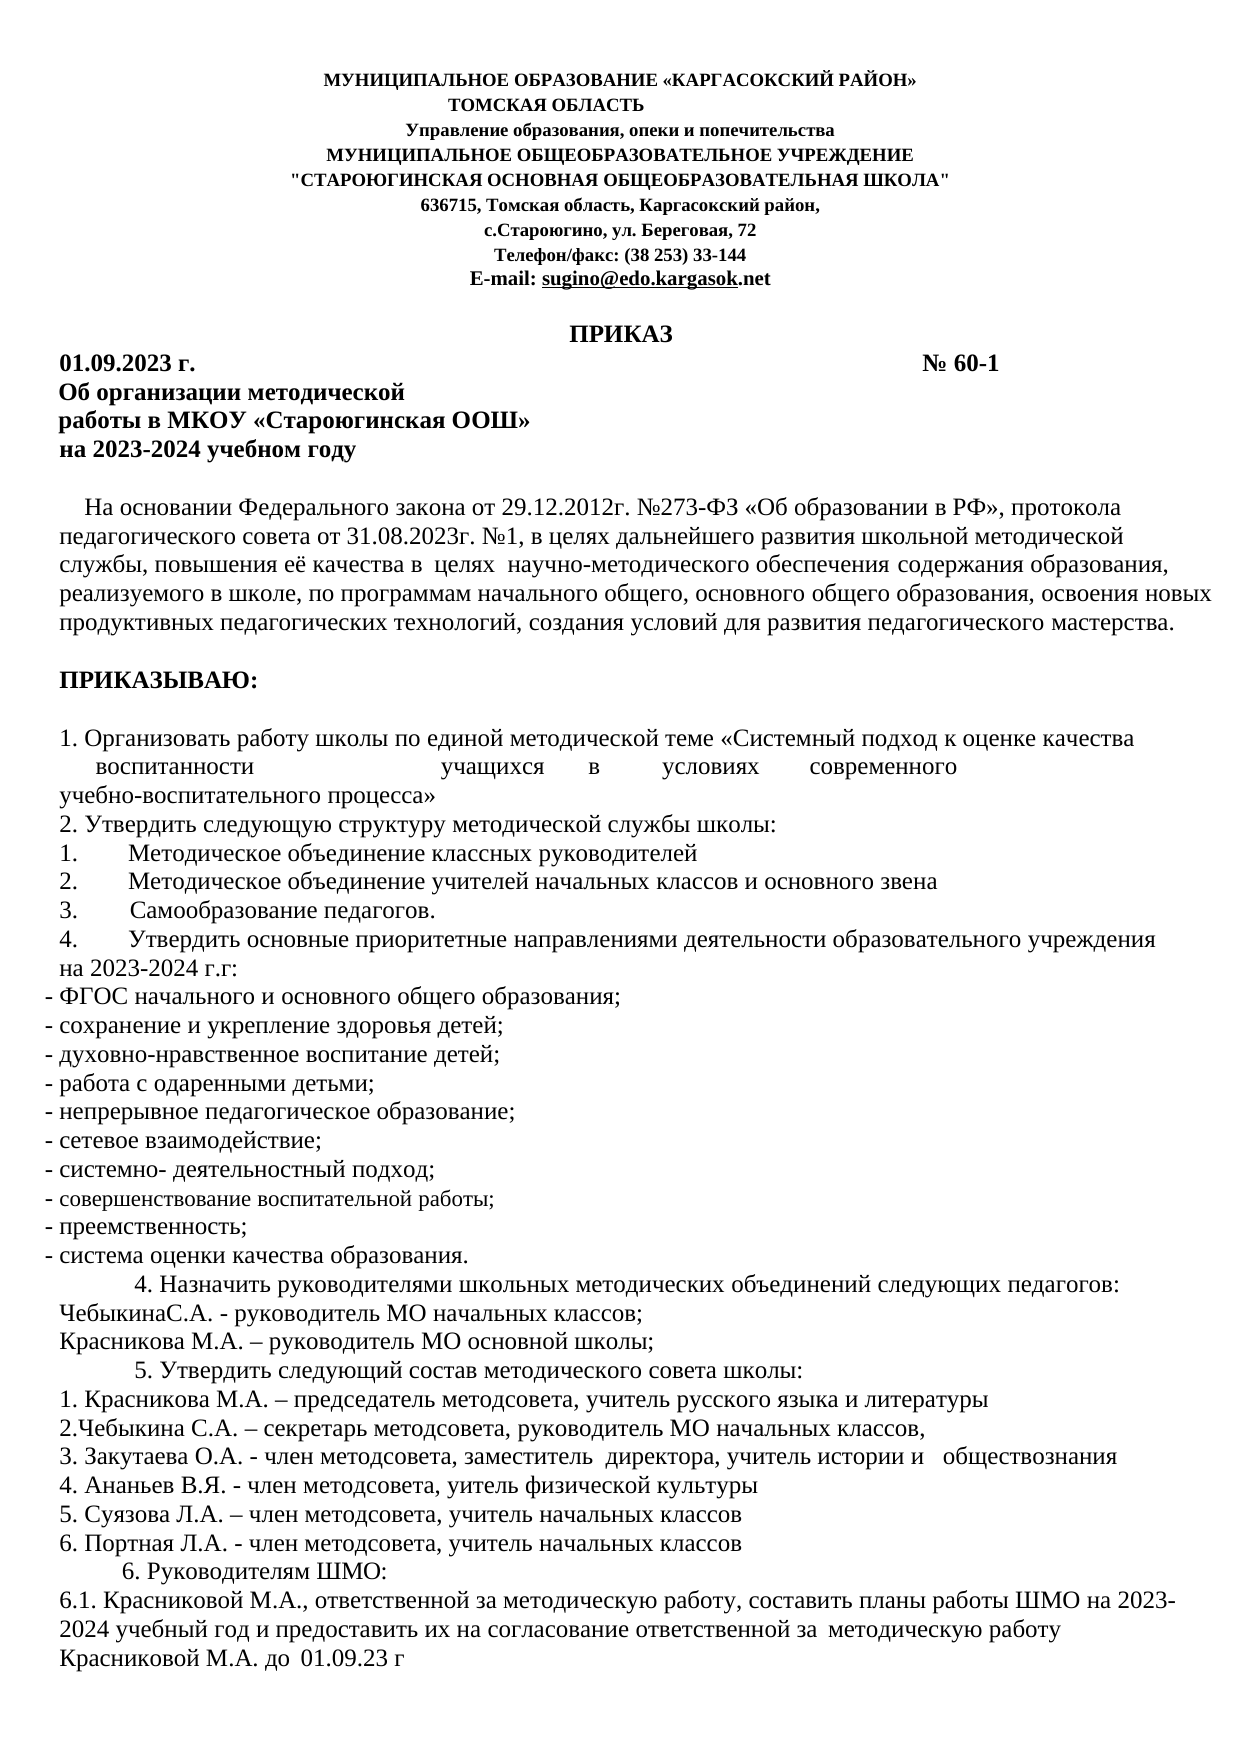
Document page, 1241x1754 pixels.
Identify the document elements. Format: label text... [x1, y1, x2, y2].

text "СТАРОЮГИНСКАЯ ОСНОВНАЯ ОБЩЕОБРАЗОВАТЕЛЬНАЯ ШКОЛА" [59, 165, 1181, 190]
text с.Староюгино, ул. Береговая, 72 [59, 215, 1181, 240]
text МУНИЦИПАЛЬНОЕ ОБЩЕОБРАЗОВАТЕЛЬНОЕ УЧРЕЖДЕНИЕ [59, 140, 1181, 165]
subtitle ПРИКАЗЫВАЮ: [59, 665, 1181, 694]
subtitle 01.09.2023 г. № 60-1 [59, 348, 1181, 377]
text 5. Суязова Л.А. – член методсовета, учитель начальных классов [59, 1499, 1181, 1528]
text 2.Чебыкина С.А. – секретарь методсовета, руководитель МО начальных классов, [59, 1413, 1181, 1441]
text 3. Самообразование педагогов. [59, 895, 1181, 924]
list совершенствование воспитательной работы; [44, 1183, 1181, 1211]
text 6.1. Красниковой М.А., ответственной за методическую работу, составить планы работы ШМО на 2023-2024 учебный год и предоставить их на согласование ответственной за методическую работу Красниковой М.А. до 01.09.23 г [59, 1585, 1181, 1671]
text 1. Организовать работу школы по единой методической теме «Системный подход к оценке качества воспитанности учащихся в условиях современного [59, 723, 1181, 780]
text 5. Утвердить следующий состав методического совета школы: [59, 1355, 1181, 1384]
text 1. Красникова М.А. – председатель методсовета, учитель русского языка и литературы [59, 1384, 1181, 1413]
list ФГОС начального и основного общего образования; [44, 981, 1181, 1010]
text 2. Утвердить следующую структуру методической службы школы: [59, 809, 1181, 838]
text 1. Методическое объединение классных руководителей [59, 838, 1181, 866]
list работа с одаренными детьми; [44, 1068, 1181, 1096]
text 4. Назначить руководителями школьных методических объединений следующих педагогов: [59, 1269, 1181, 1298]
list преемственность; [44, 1211, 1181, 1240]
text 6. Руководителям ШМО: [59, 1556, 1181, 1585]
text 3. Закутаева О.А. - член методсовета, заместитель директора, учитель истории и обществознания [59, 1441, 1181, 1470]
list сохранение и укрепление здоровья детей; [44, 1010, 1181, 1039]
text 4. Утвердить основные приоритетные направлениями деятельности образовательного учреждения на 2023-2024 г.г: [59, 924, 1181, 981]
text 2. Методическое объединение учителей начальных классов и основного звена [59, 866, 1181, 895]
text Об организации методической [58, 377, 1181, 406]
list духовно-нравственное воспитание детей; [44, 1039, 1181, 1068]
text На основании Федерального закона от 29.12.2012г. №273-ФЗ «Об образовании в РФ», протокола педагогического совета от 31.08.2023г. №1, в целях дальнейшего развития школьной методической службы, повышения её качества в целях научно-методического обеспечения содержания образования, реализуемого в школе, по программам начального общего, основного общего образования, освоения новых продуктивных педагогических технологий, создания условий для развития педагогического мастерства. [59, 492, 1213, 636]
text учебно-воспитательного процесса» [59, 780, 1181, 809]
list системно- деятельностный подход; [44, 1154, 1181, 1183]
text E-mail: sugino@edo.kargasok.net [59, 265, 1181, 290]
text ПРИКАЗ [140, 319, 1101, 348]
subtitle на 2023-2024 учебном году [59, 434, 1181, 463]
text 636715, Томская область, Каргасокский район, [59, 190, 1181, 215]
text ТОМСКАЯ ОБЛАСТЬ [59, 90, 1181, 115]
list сетевое взаимодействие; [44, 1125, 1181, 1154]
text 4. Ананьев В.Я. - член методсовета, уитель физической культуры [59, 1470, 1181, 1499]
text работы в МКОУ «Староюгинская ООШ» [58, 406, 1181, 434]
text Управление образования, опеки и попечительства [59, 115, 1181, 140]
text ЧебыкинаС.А. - руководитель МО начальных классов; [59, 1298, 1181, 1326]
list непрерывное педагогическое образование; [44, 1096, 1181, 1125]
text 6. Портная Л.А. - член методсовета, учитель начальных классов [59, 1528, 1181, 1556]
text МУНИЦИПАЛЬНОЕ ОБРАЗОВАНИЕ «КАРГАСОКСКИЙ РАЙОН» [59, 65, 1181, 90]
text Телефон/факс: (38 253) 33-144 [59, 240, 1181, 265]
list система оценки качества образования. [44, 1240, 1181, 1269]
text Красникова М.А. – руководитель МО основной школы; [59, 1326, 1181, 1355]
